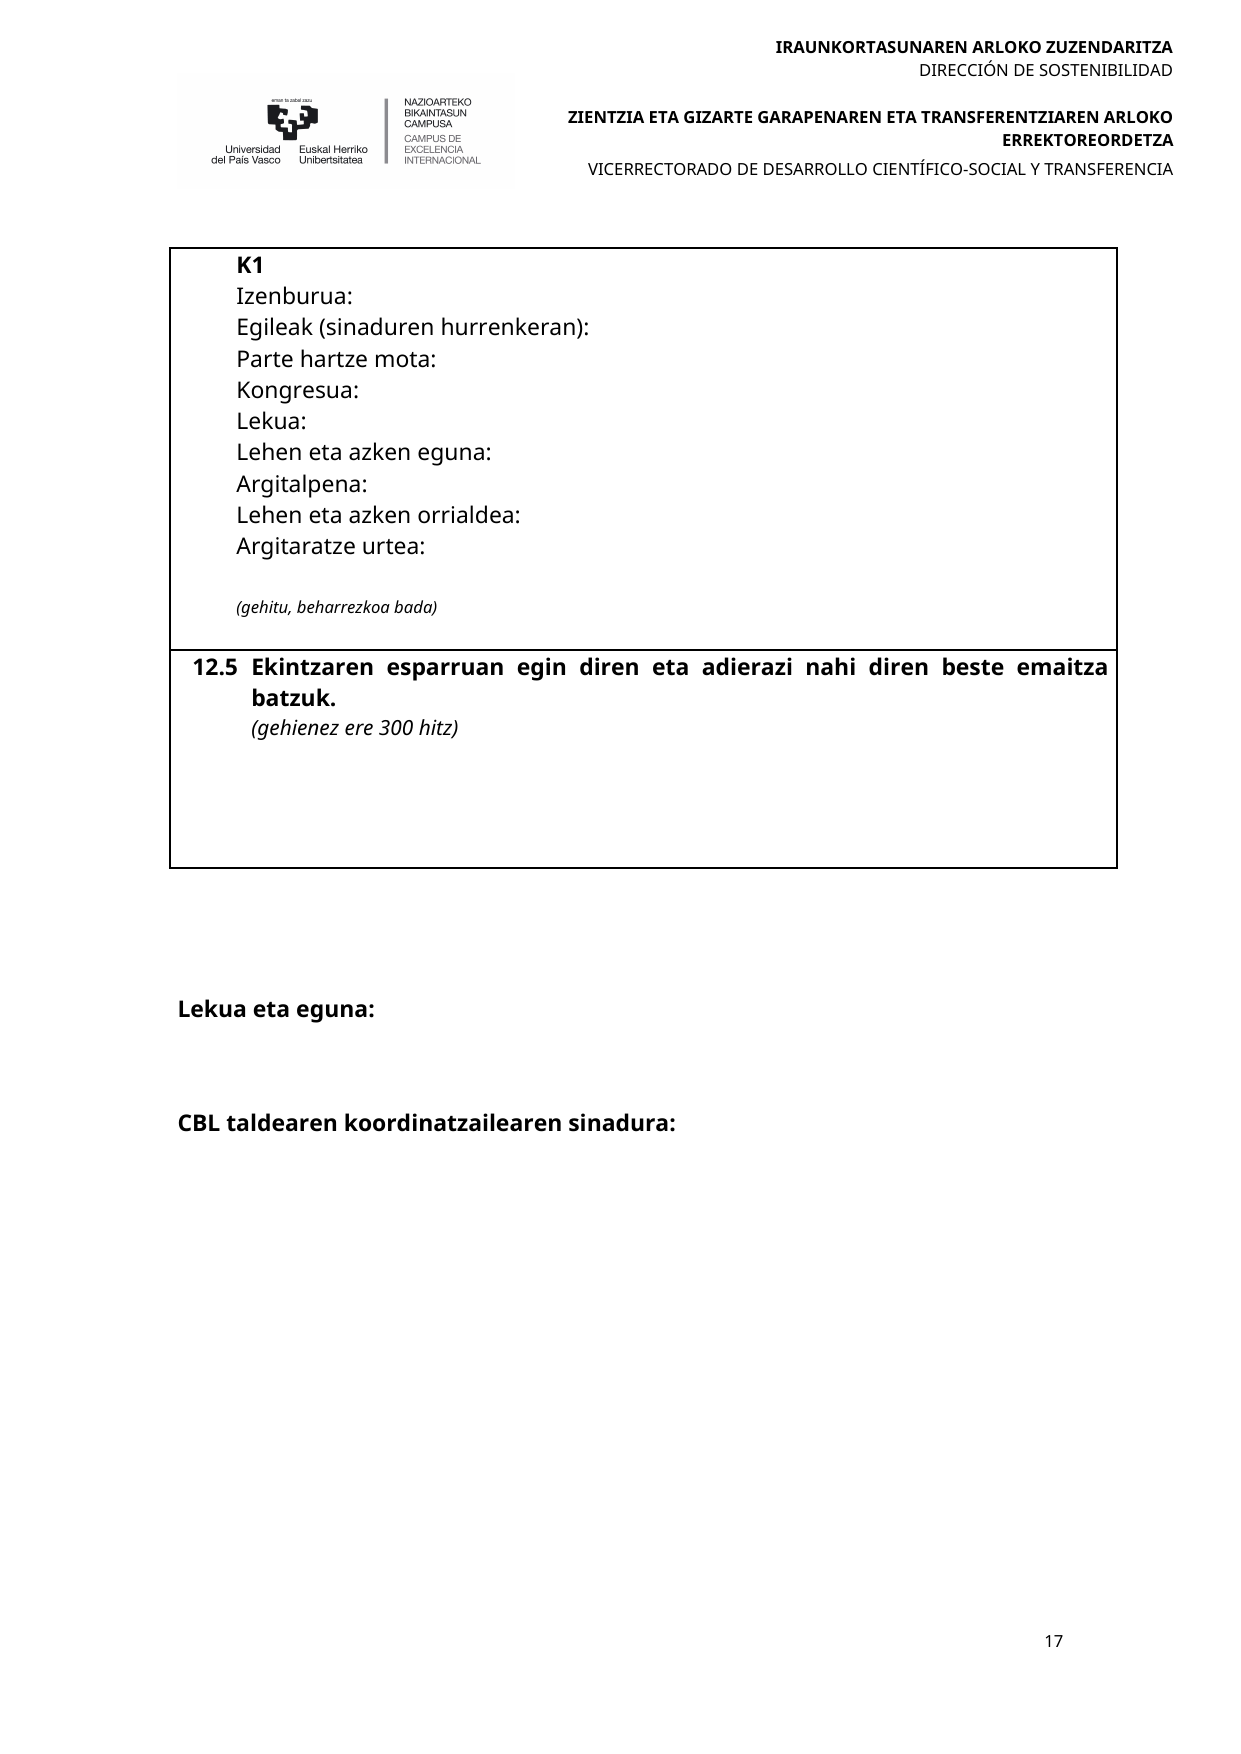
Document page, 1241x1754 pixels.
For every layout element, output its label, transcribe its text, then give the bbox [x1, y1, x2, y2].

text Lekua eta eguna: [177, 993, 1063, 1024]
text CBL taldearen koordinatzailearen sinadura: [177, 1106, 1063, 1138]
table_cell K1 Izenburua: Egileak (sinaduren hurrenkeran): Parte hartze mota: Kongresua: Lekua: Lehen eta azken eguna: Argitalpena: Lehen eta azken orrialdea: Argitaratze urtea: (gehitu, beharrezkoa bada) [171, 249, 1116, 649]
table_cell Ekintzaren esparruan egin diren eta adierazi nahi diren beste emaitza batzuk. (gehienez ere 300 hitz) [171, 651, 1116, 867]
picture [177, 73, 515, 189]
